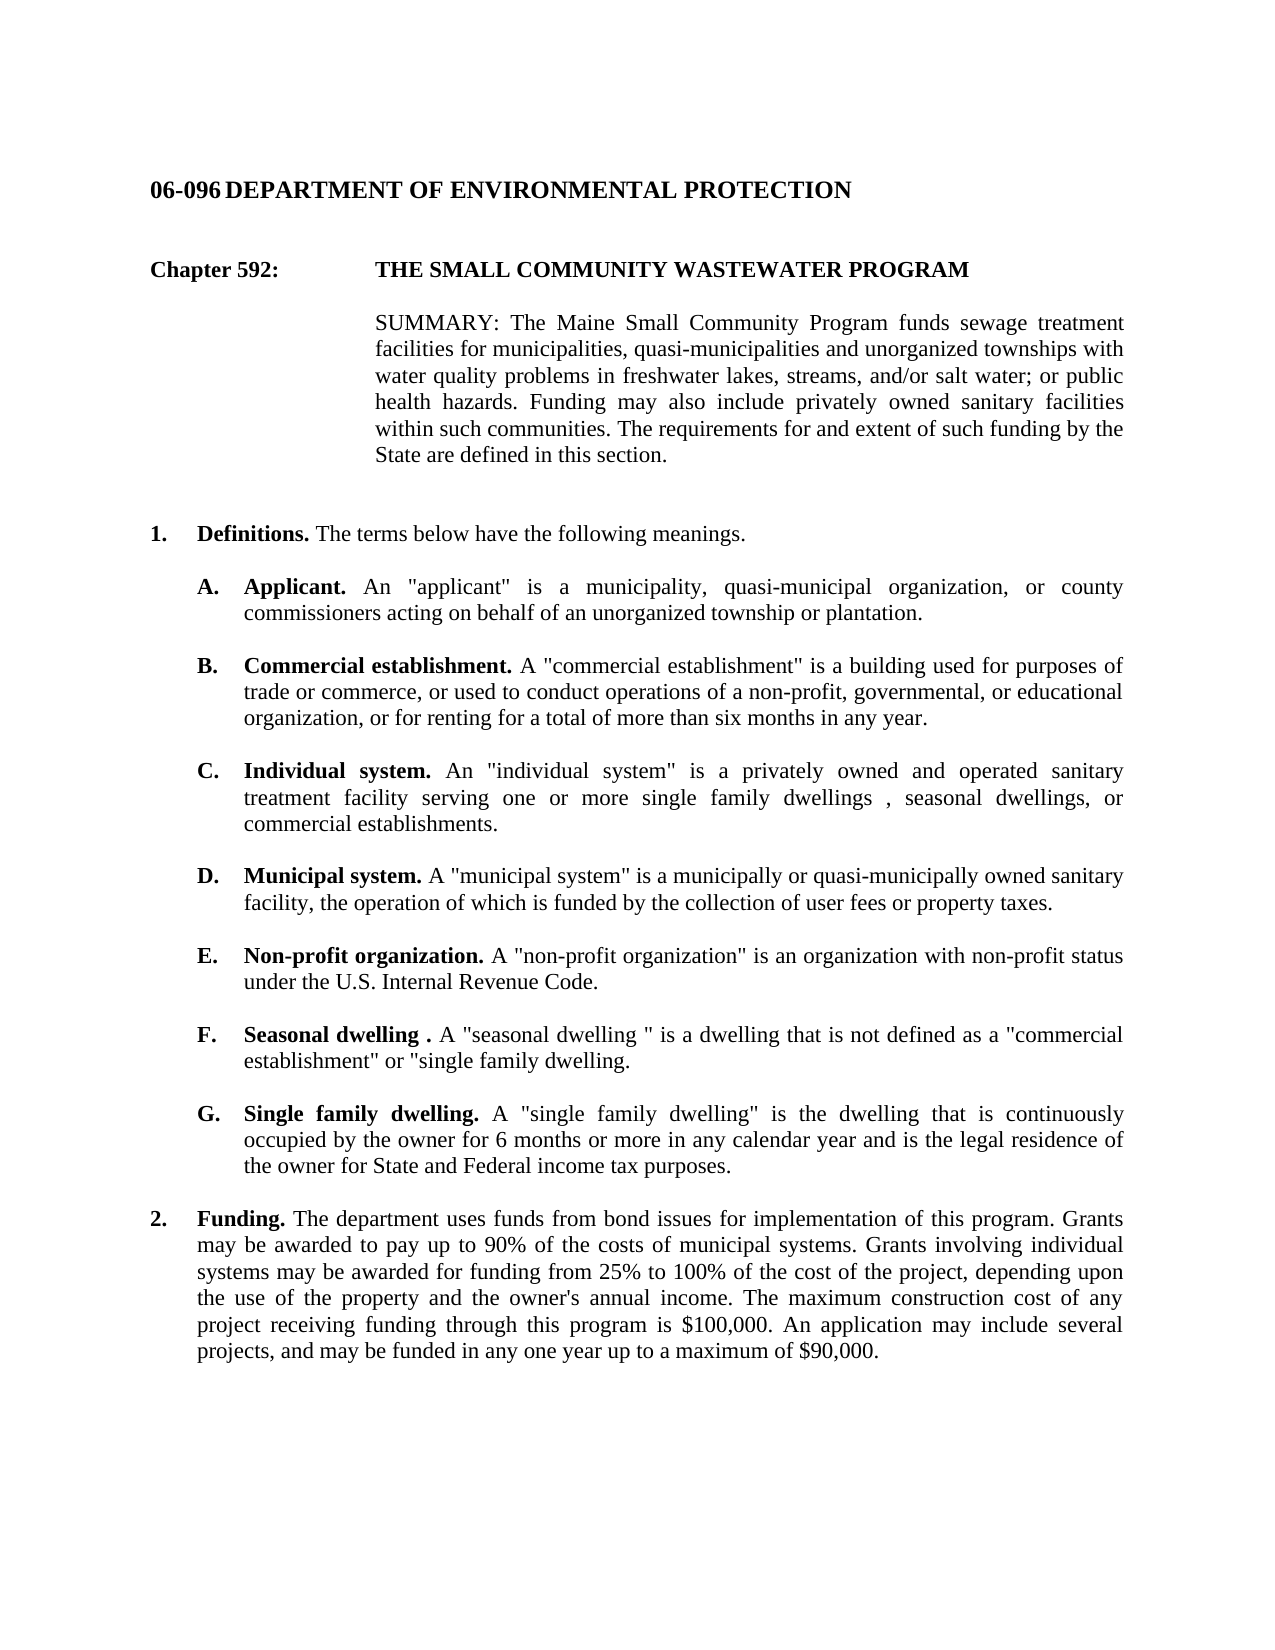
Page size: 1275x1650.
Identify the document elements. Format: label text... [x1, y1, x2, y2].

text SUMMARY: The Maine Small Community Program funds sewage treatment facilities for municipalities, quasi-municipalities and unorganized townships with water quality problems in freshwater lakes, streams, and/or salt water; or public health hazards. Funding may also include privately owned sanitary facilities within such communities. The requirements for and extent of such funding by the State are defined in this section. [375, 309, 1125, 467]
text D. Municipal system. A "municipal system" is a municipally or quasi-municipally owned sanitary facility, the operation of which is funded by the collection of user fees or property taxes. [197, 863, 1125, 915]
text C. Individual system. An "individual system" is a privately owned and operated sanitary treatment facility serving one or more single family dwellings , seasonal dwellings, or commercial establishments. [197, 757, 1125, 836]
text 2. Funding. The department uses funds from bond issues for implementation of this program. Grants may be awarded to pay up to 90% of the costs of municipal systems. Grants involving individual systems may be awarded for funding from 25% to 100% of the cost of the project, depending upon the use of the property and the owner's annual income. The maximum construction cost of any project receiving funding through this program is $100,000. An application may include several projects, and may be funded in any one year up to a maximum of $90,000. [150, 1205, 1125, 1363]
subtitle 06-096 DEPARTMENT OF ENVIRONMENTAL PROTECTION [150, 175, 1125, 204]
text G. Single family dwelling. A "single family dwelling" is the dwelling that is continuously occupied by the owner for 6 months or more in any calendar year and is the legal residence of the owner for State and Federal income tax purposes. [197, 1100, 1125, 1179]
title Chapter 592: THE SMALL COMMUNITY WASTEWATER PROGRAM [150, 256, 1125, 283]
text E. Non-profit organization. A "non-profit organization" is an organization with non-profit status under the U.S. Internal Revenue Code. [197, 942, 1125, 994]
text A. Applicant. An "applicant" is a municipality, quasi-municipal organization, or county commissioners acting on behalf of an unorganized township or plantation. [197, 573, 1125, 625]
text B. Commercial establishment. A "commercial establishment" is a building used for purposes of trade or commerce, or used to conduct operations of a non-profit, governmental, or educational organization, or for renting for a total of more than six months in any year. [197, 652, 1125, 731]
text 1. Definitions. The terms below have the following meanings. [150, 520, 1125, 546]
text F. Seasonal dwelling . A "seasonal dwelling " is a dwelling that is not defined as a "commercial establishment" or "single family dwelling. [197, 1021, 1125, 1073]
